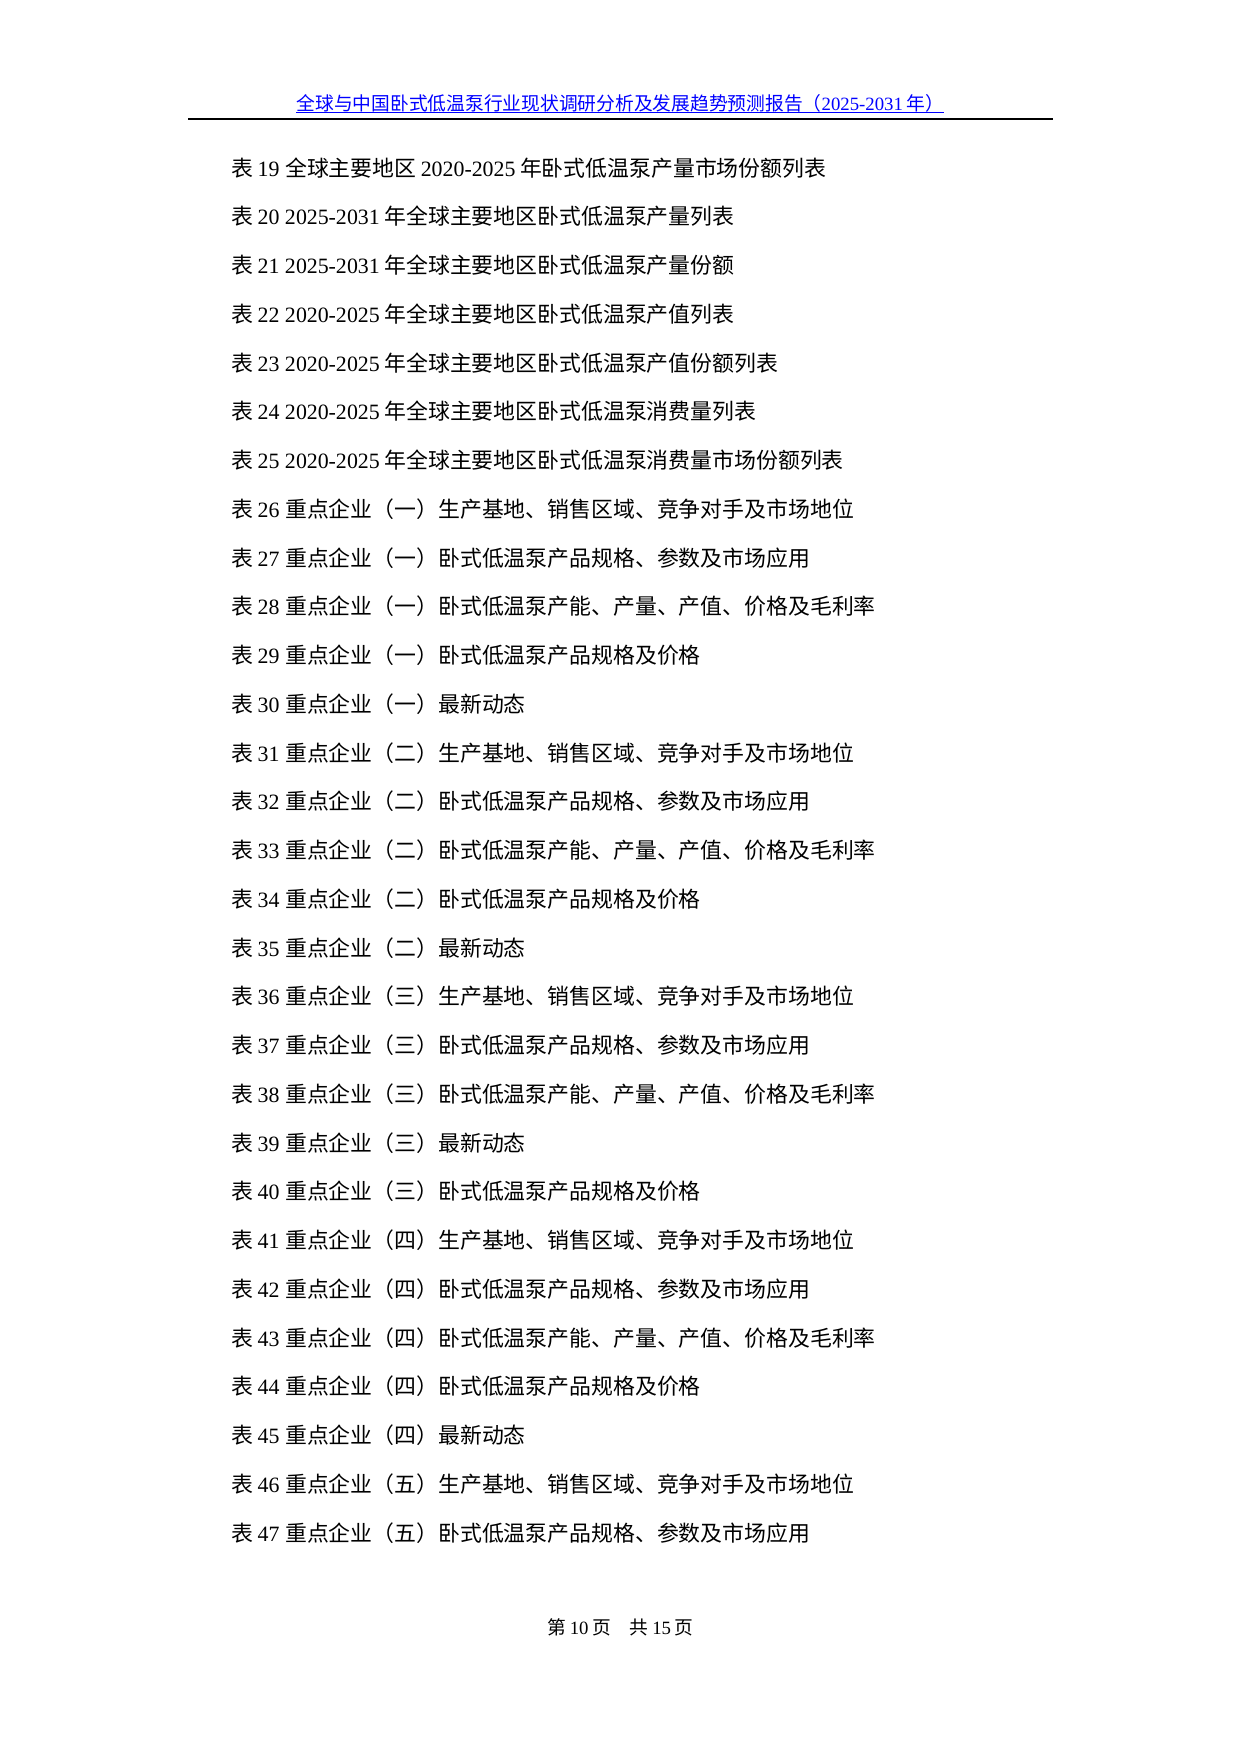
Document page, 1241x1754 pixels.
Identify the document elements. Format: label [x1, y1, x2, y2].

text [187, 150, 1053, 1548]
